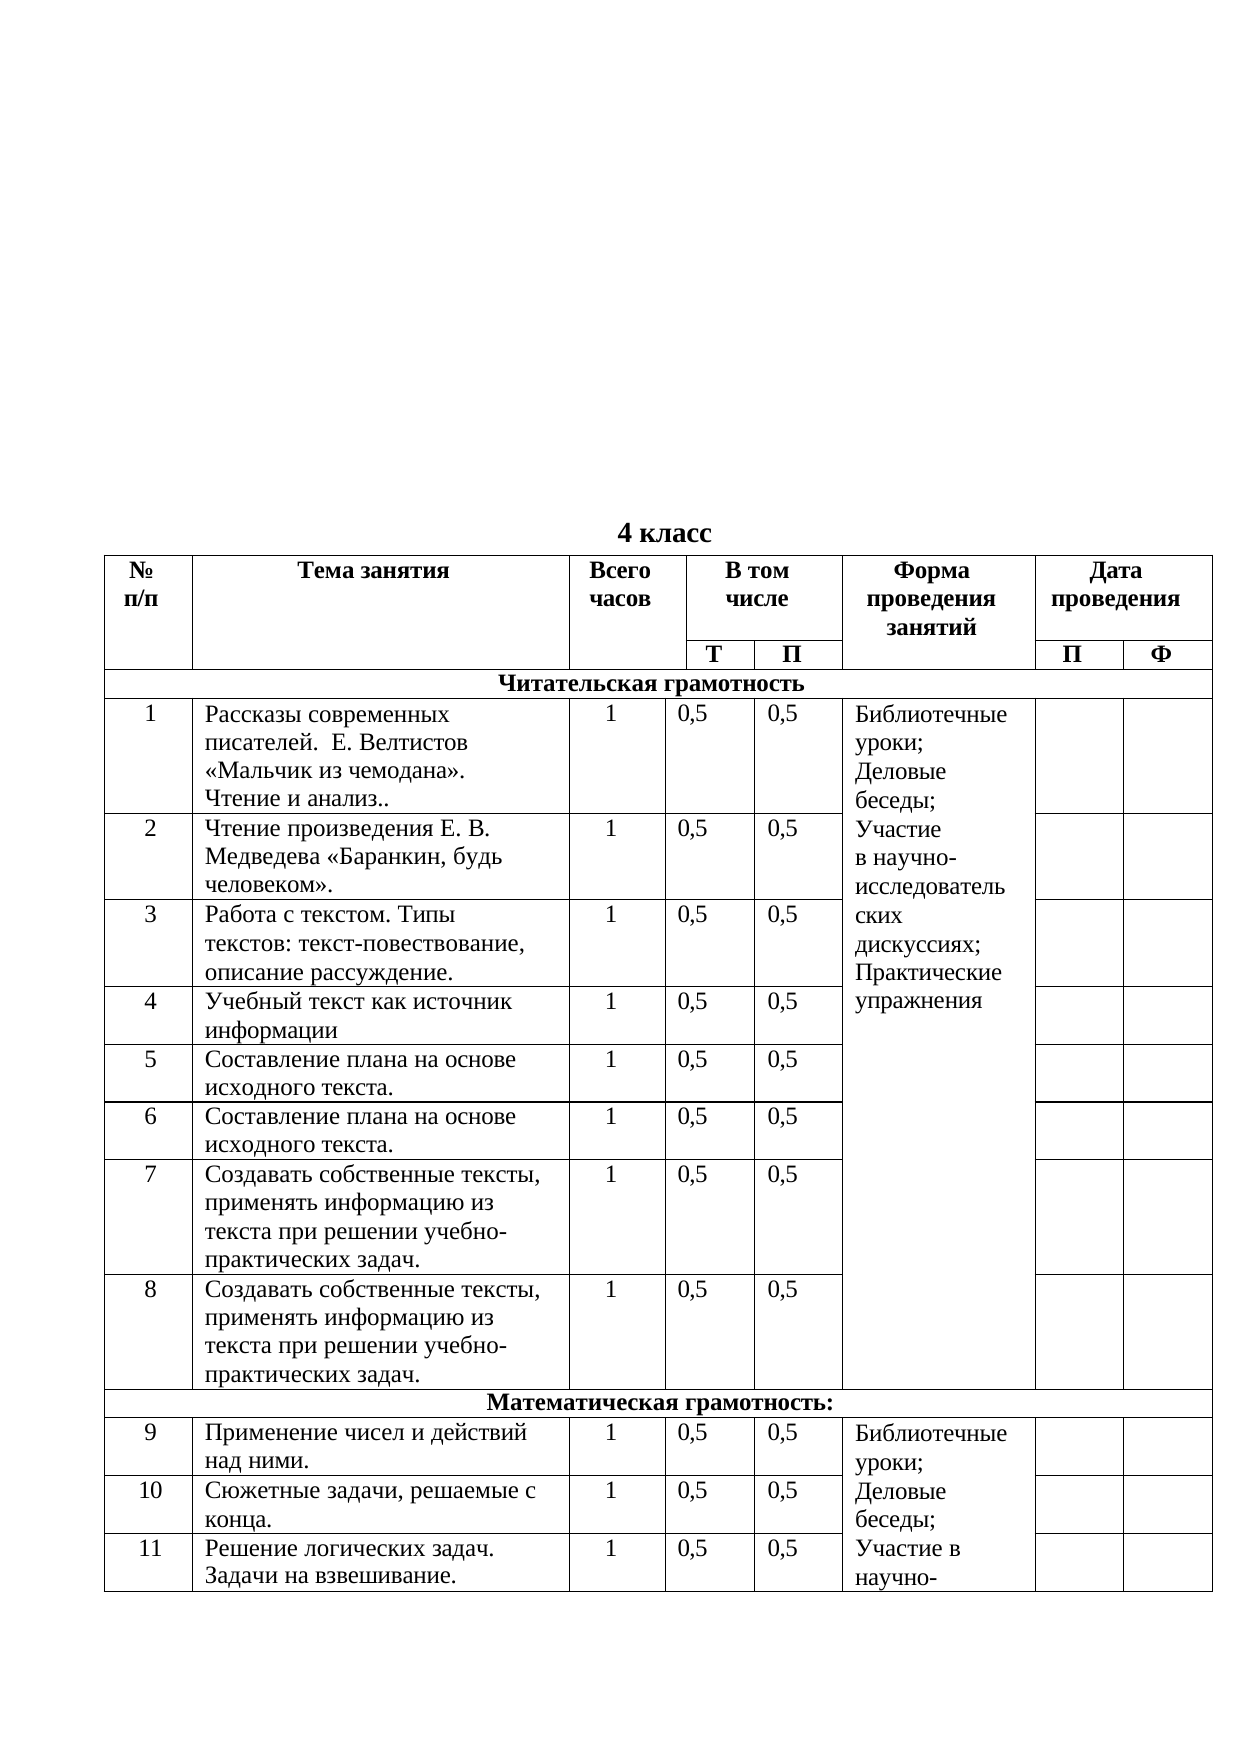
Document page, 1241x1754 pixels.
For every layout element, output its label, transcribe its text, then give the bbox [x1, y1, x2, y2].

table_cell 2 [105, 814, 192, 899]
list класс [92, 515, 1238, 549]
table_cell [1124, 1103, 1212, 1159]
table_cell [1036, 699, 1123, 813]
table_cell 1 [570, 699, 665, 813]
table_cell 3 [105, 900, 192, 986]
table_cell 0,5 [666, 1045, 754, 1101]
table_cell [1124, 1534, 1212, 1591]
table_cell Составление плана на основе исходного текста. [193, 1103, 569, 1159]
table_cell 0,5 [755, 987, 842, 1044]
table_cell Учебный текст как источник информации [193, 987, 569, 1044]
table_header В том числе [687, 556, 842, 640]
table_cell [1036, 1103, 1123, 1159]
table_cell Создавать собственные тексты, применять информацию из текста при решении учебно- практических задач. [193, 1275, 569, 1389]
table_cell 1 [570, 1534, 665, 1591]
table_cell [1036, 1534, 1123, 1591]
table_header Дата проведения [1036, 556, 1212, 640]
table_cell 1 [570, 814, 665, 899]
table_cell Ф [1124, 641, 1212, 669]
table_cell [1036, 1045, 1123, 1101]
table_cell [1036, 1418, 1123, 1475]
table_cell [1124, 814, 1212, 899]
table_header Тема занятия [193, 556, 569, 669]
table_cell 1 [105, 699, 192, 813]
table_cell Чтение произведения Е. В. Медведева «Баранкин, будь человеком». [193, 814, 569, 899]
table_cell 0,5 [755, 1275, 842, 1389]
table_cell 1 [570, 1476, 665, 1533]
table_cell 1 [570, 1418, 665, 1475]
table_cell 1 [570, 987, 665, 1044]
table_cell 1 [570, 1045, 665, 1101]
table_cell Читательская грамотность [105, 670, 1212, 698]
table_cell 0,5 [666, 1103, 754, 1159]
table_cell 0,5 [666, 987, 754, 1044]
table_cell 0,5 [666, 699, 754, 813]
table_cell 4 [105, 987, 192, 1044]
table_cell 0,5 [666, 1418, 754, 1475]
table_cell 1 [570, 900, 665, 986]
table_cell 1 [570, 1160, 665, 1274]
table_cell Решение логических задач. Задачи на взвешивание. [193, 1534, 569, 1591]
table_cell Создавать собственные тексты, применять информацию из текста при решении учебно- практических задач. [193, 1160, 569, 1274]
table_cell 8 [105, 1275, 192, 1389]
table_cell 0,5 [755, 1418, 842, 1475]
table_cell 0,5 [755, 1160, 842, 1274]
table_cell [1036, 1275, 1123, 1389]
table_cell [1036, 987, 1123, 1044]
table_cell 9 [105, 1418, 192, 1475]
table_cell 6 [105, 1103, 192, 1159]
table_cell [1036, 1160, 1123, 1274]
table_cell 0,5 [755, 1045, 842, 1101]
table_cell П [755, 641, 842, 669]
table_cell 7 [105, 1160, 192, 1274]
table_cell 1 [570, 1103, 665, 1159]
table_cell Сюжетные задачи, решаемые с конца. [193, 1476, 569, 1533]
table_cell 0,5 [666, 900, 754, 986]
table_cell 0,5 [755, 814, 842, 899]
table_cell [1036, 814, 1123, 899]
table_cell 0,5 [666, 1534, 754, 1591]
table_cell [1036, 1476, 1123, 1533]
table_cell Работа с текстом. Типы текстов: текст-повествование, описание рассуждение. [193, 900, 569, 986]
table_cell [1036, 900, 1123, 986]
table_cell 0,5 [666, 814, 754, 899]
table_cell Библиотечные уроки; Деловые беседы; Участие в научно- исследователь ских дискуссиях; Практические упражнения [843, 699, 1035, 1389]
table_header Форма проведения занятий [843, 556, 1035, 669]
table_cell 0,5 [755, 699, 842, 813]
table_cell 10 [105, 1476, 192, 1533]
table_cell 1 [570, 1275, 665, 1389]
table_cell Библиотечные уроки; Деловые беседы; Участие в научно- [843, 1418, 1035, 1591]
table_cell 0,5 [666, 1476, 754, 1533]
table_cell 0,5 [666, 1275, 754, 1389]
table_cell Применение чисел и действий над ними. [193, 1418, 569, 1475]
table_cell 0,5 [755, 1476, 842, 1533]
table_header Всего часов [570, 556, 686, 669]
table_cell 0,5 [755, 1103, 842, 1159]
table_cell [1124, 699, 1212, 813]
table_cell [1124, 1275, 1212, 1389]
table_cell Т [687, 641, 754, 669]
table_cell 5 [105, 1045, 192, 1101]
table_cell [1124, 1045, 1212, 1101]
table_cell [1124, 987, 1212, 1044]
table_cell 11 [105, 1534, 192, 1591]
table_cell [1124, 900, 1212, 986]
table_cell 0,5 [755, 1534, 842, 1591]
table_cell П [1036, 641, 1123, 669]
table_cell [1124, 1476, 1212, 1533]
table_cell Математическая грамотность: [105, 1390, 1212, 1417]
table_cell [1124, 1160, 1212, 1274]
table_cell [1124, 1418, 1212, 1475]
table_cell Составление плана на основе исходного текста. [193, 1045, 569, 1101]
table_cell 0,5 [666, 1160, 754, 1274]
table_header № п/п [105, 556, 192, 669]
table_cell Рассказы современных писателей. Е. Велтистов «Мальчик из чемодана». Чтение и анализ.. [193, 699, 569, 813]
table_cell 0,5 [755, 900, 842, 986]
